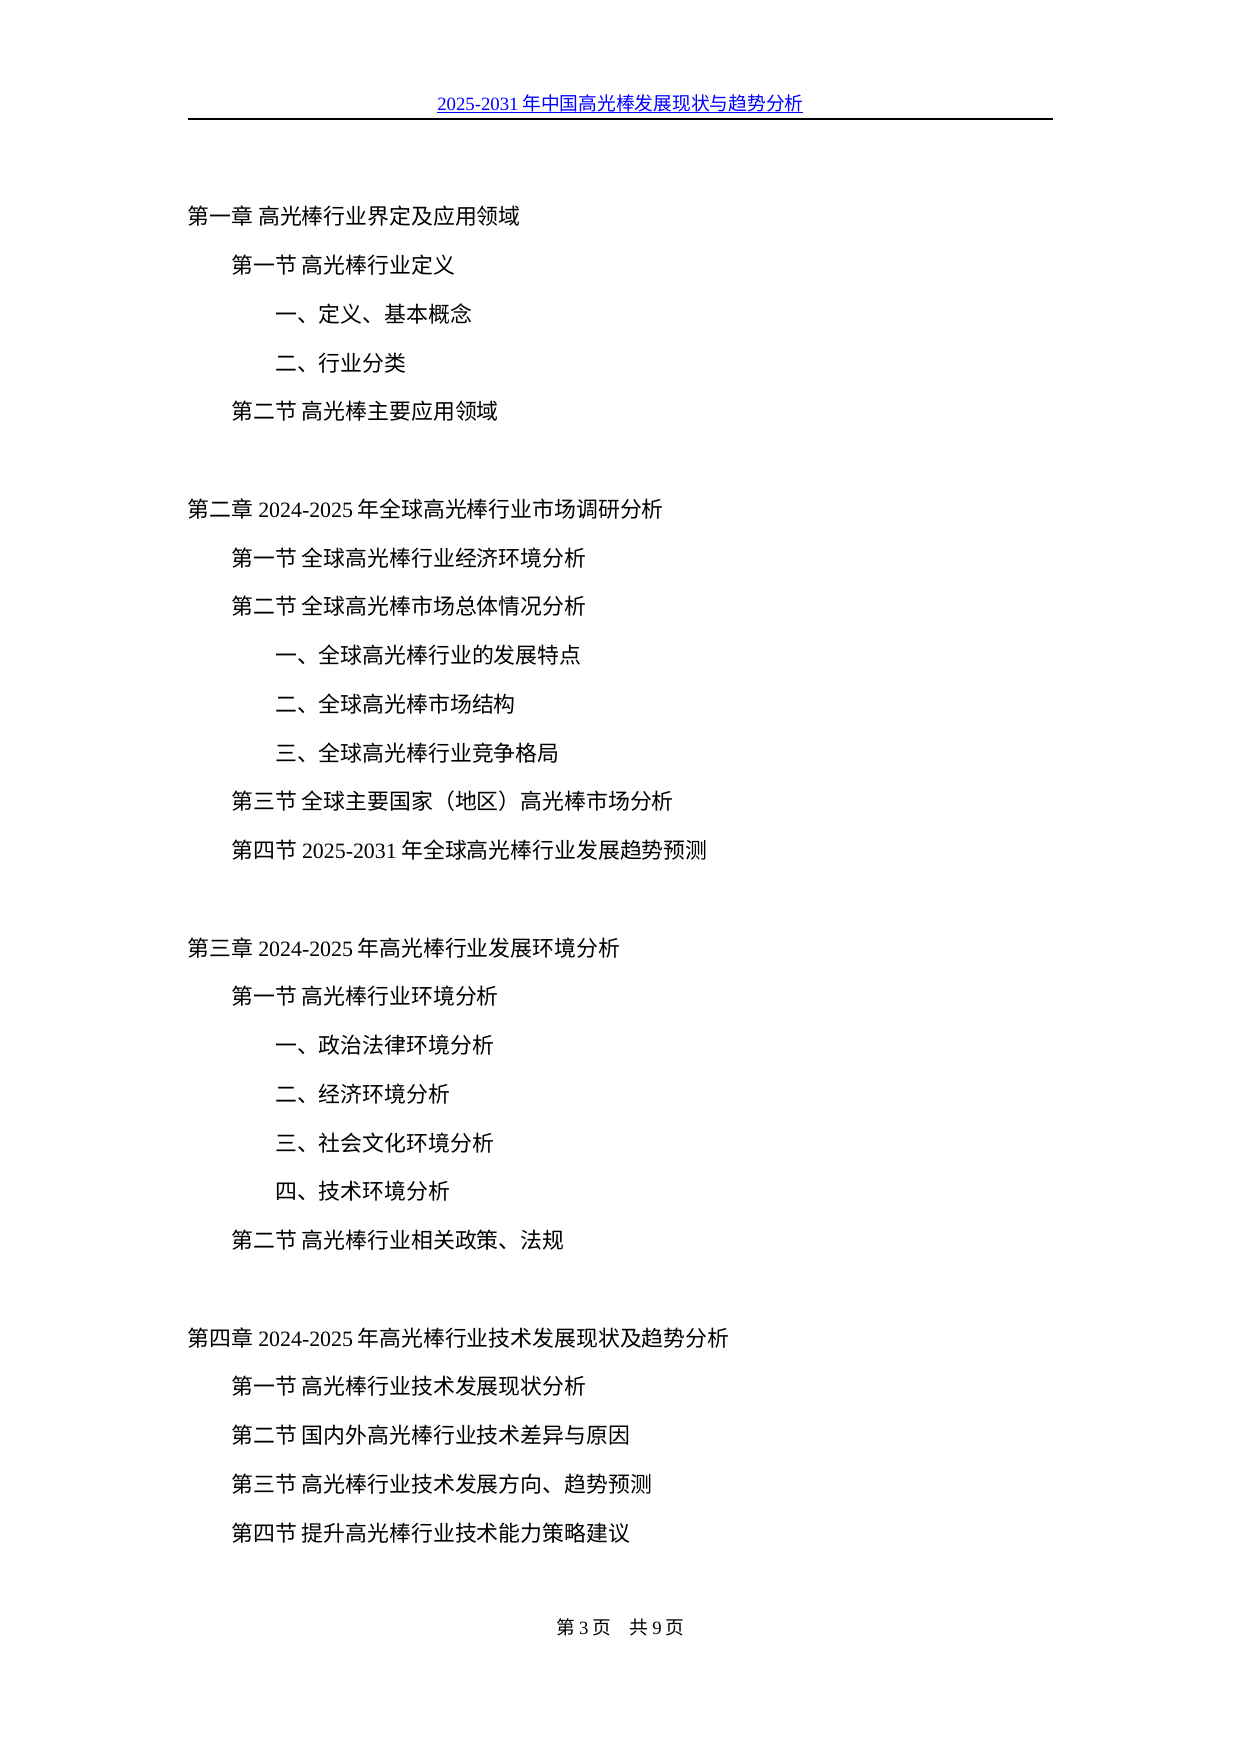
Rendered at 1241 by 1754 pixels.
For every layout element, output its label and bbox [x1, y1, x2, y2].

text [187, 150, 1053, 1548]
